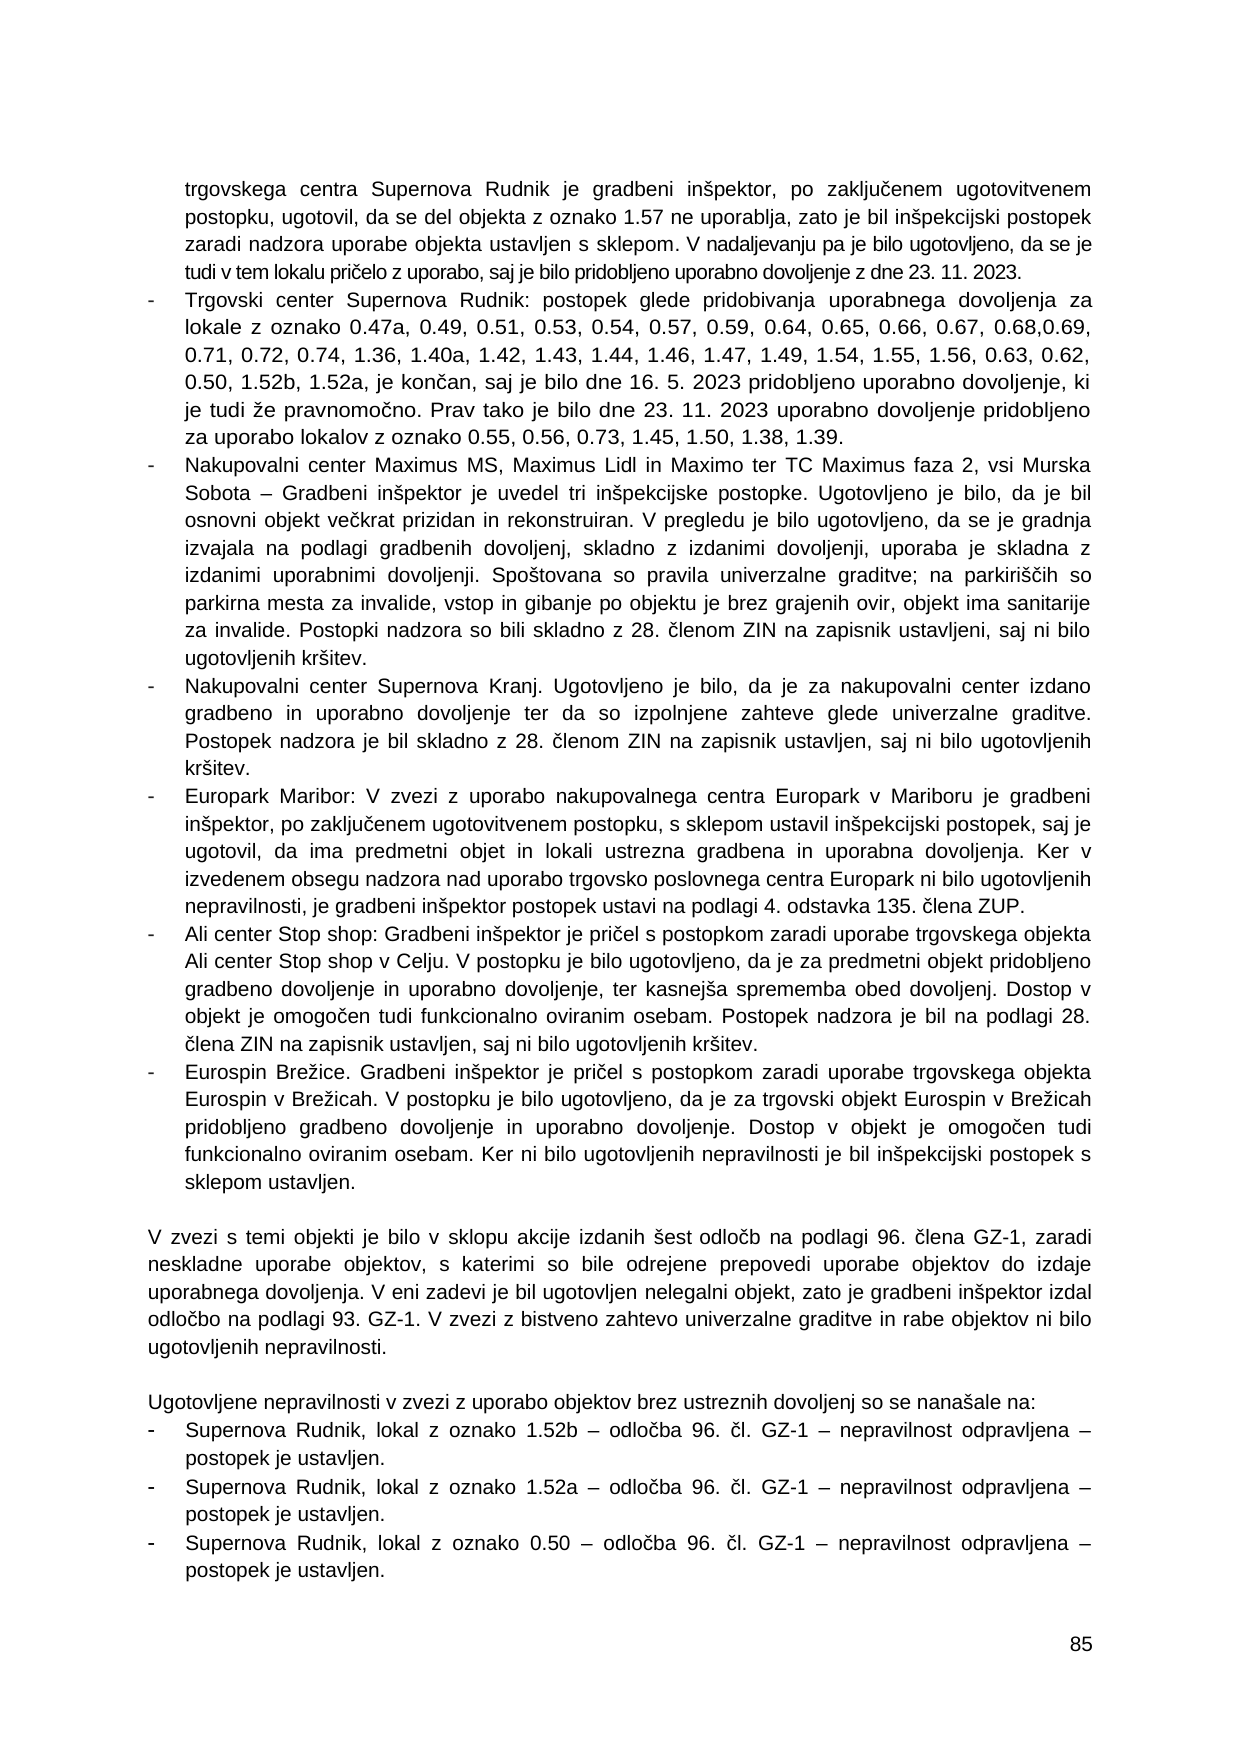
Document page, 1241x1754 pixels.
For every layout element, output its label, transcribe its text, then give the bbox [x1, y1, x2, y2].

list Supernova Rudnik, lokal z oznako 0.50 – odločba 96. čl. GZ-1 – nepravilnost odpravljena – postopek je ustavljen. [148, 1531, 1093, 1582]
text Ugotovljene nepravilnosti v zvezi z uporabo objektov brez ustreznih dovoljenj so se nanašale na: [148, 1390, 1093, 1414]
text V zvezi s temi objekti je bilo v sklopu akcije izdanih šest odločb na podlagi 96. člena GZ-1, zaradi neskladne uporabe objektov, s katerimi so bile odrejene prepovedi uporabe objektov do izdaje uporabnega dovoljenja. V eni zadevi je bil ugotovljen nelegalni objekt, zato je gradbeni inšpektor izdal odločbo na podlagi 93. GZ-1. V zvezi z bistveno zahtevo univerzalne graditve in rabe objektov ni bilo ugotovljenih nepravilnosti. [148, 1225, 1093, 1359]
list Ali center Stop shop: Gradbeni inšpektor je pričel s postopkom zaradi uporabe trgovskega objekta Ali center Stop shop v Celju. V postopku je bilo ugotovljeno, da je za predmetni objekt pridobljeno gradbeno dovoljenje in uporabno dovoljenje, ter kasnejša sprememba obed dovoljenj. Dostop v objekt je omogočen tudi funkcionalno oviranim osebam. Postopek nadzora je bil na podlagi 28. člena ZIN na zapisnik ustavljen, saj ni bilo ugotovljenih kršitev. [148, 922, 1093, 1056]
list Supernova Rudnik, lokal z oznako 1.52a – odločba 96. čl. GZ-1 – nepravilnost odpravljena – postopek je ustavljen. [148, 1474, 1093, 1526]
list Nakupovalni center Supernova Kranj. Ugotovljeno je bilo, da je za nakupovalni center izdano gradbeno in uporabno dovoljenje ter da so izpolnjene zahteve glede univerzalne graditve. Postopek nadzora je bil skladno z 28. členom ZIN na zapisnik ustavljen, saj ni bilo ugotovljenih kršitev. [148, 673, 1093, 780]
list Eurospin Brežice. Gradbeni inšpektor je pričel s postopkom zaradi uporabe trgovskega objekta Eurospin v Brežicah. V postopku je bilo ugotovljeno, da je za trgovski objekt Eurospin v Brežicah pridobljeno gradbeno dovoljenje in uporabno dovoljenje. Dostop v objekt je omogočen tudi funkcionalno oviranim osebam. Ker ni bilo ugotovljenih nepravilnosti je bil inšpekcijski postopek s sklepom ustavljen. [148, 1060, 1093, 1194]
list Europark Maribor: V zvezi z uporabo nakupovalnega centra Europark v Mariboru je gradbeni inšpektor, po zaključenem ugotovitvenem postopku, s sklepom ustavil inšpekcijski postopek, saj je ugotovil, da ima predmetni objet in lokali ustrezna gradbena in uporabna dovoljenja. Ker v izvedenem obsegu nadzora nad uporabo trgovsko poslovnega centra Europark ni bilo ugotovljenih nepravilnosti, je gradbeni inšpektor postopek ustavi na podlagi 4. odstavka 135. člena ZUP. [148, 784, 1093, 918]
list Supernova Rudnik, lokal z oznako 1.52b – odločba 96. čl. GZ-1 – nepravilnost odpravljena – postopek je ustavljen. [148, 1418, 1093, 1470]
list Nakupovalni center Maximus MS, Maximus Lidl in Maximo ter TC Maximus faza 2, vsi Murska Sobota – Gradbeni inšpektor je uvedel tri inšpekcijske postopke. Ugotovljeno je bilo, da je bil osnovni objekt večkrat prizidan in rekonstruiran. V pregledu je bilo ugotovljeno, da se je gradnja izvajala na podlagi gradbenih dovoljenj, skladno z izdanimi dovoljenji, uporaba je skladna z izdanimi uporabnimi dovoljenji. Spoštovana so pravila univerzalne graditve; na parkiriščih so parkirna mesta za invalide, vstop in gibanje po objektu je brez grajenih ovir, objekt ima sanitarije za invalide. Postopki nadzora so bili skladno z 28. členom ZIN na zapisnik ustavljeni, saj ni bilo ugotovljenih kršitev. [148, 453, 1093, 669]
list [148, 177, 1093, 284]
list Trgovski center Supernova Rudnik: postopek glede pridobivanja uporabnega dovoljenja za lokale z oznako 0.47a, 0.49, 0.51, 0.53, 0.54, 0.57, 0.59, 0.64, 0.65, 0.66, 0.67, 0.68,0.69, 0.71, 0.72, 0.74, 1.36, 1.40a, 1.42, 1.43, 1.44, 1.46, 1.47, 1.49, 1.54, 1.55, 1.56, 0.63, 0.62, 0.50, 1.52b, 1.52a, je končan, saj je bilo dne 16. 5. 2023 pridobljeno uporabno dovoljenje, ki je tudi že pravnomočno. Prav tako je bilo dne 23. 11. 2023 uporabno dovoljenje pridobljeno za uporabo lokalov z oznako 0.55, 0.56, 0.73, 1.45, 1.50, 1.38, 1.39. [148, 288, 1093, 449]
